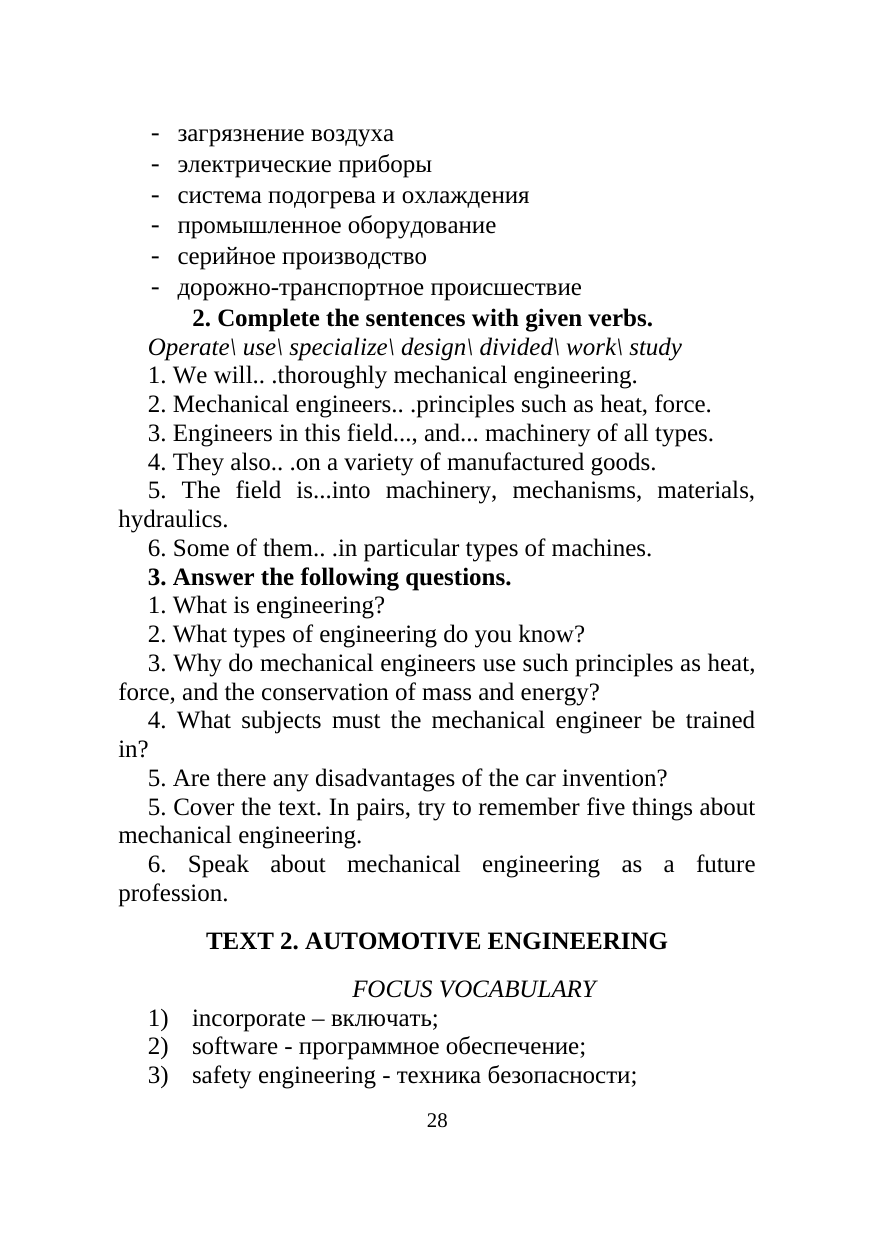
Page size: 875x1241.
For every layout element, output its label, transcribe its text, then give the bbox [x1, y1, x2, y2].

text 6. Some of them.. .in particular types of machines. [118, 533, 756, 562]
list серийное производство [118, 241, 756, 272]
text 5. Cover the text. In pairs, try to remember five things about mechanical engineering. [118, 792, 756, 849]
text 3. Why do mechanical engineers use such principles as heat, force, and the conservation of mass and energy? [118, 648, 756, 706]
text 6. Speak about mechanical engineering as a future profession. [118, 849, 756, 907]
text FOCUS VOCABULARY [118, 974, 756, 1003]
list электрические приборы [118, 149, 756, 180]
list incorporate – включать; [118, 1003, 756, 1031]
text 1. We will.. .thoroughly mechanical engineering. [118, 361, 756, 389]
text 2. Mechanical engineers.. .principles such as heat, force. [118, 389, 756, 418]
list промышленное оборудование [118, 211, 756, 241]
text 4. They also.. .on a variety of manufactured goods. [118, 447, 756, 476]
text TEXT 2. AUTOMOTIVE ENGINEERING [118, 926, 756, 955]
text 2. Complete the sentences with given verbs. [118, 303, 756, 332]
text 1. What is engineering? [118, 591, 756, 619]
list safety engineering - техника безопасности; [118, 1060, 756, 1089]
text 3. Answer the following questions. [118, 562, 756, 591]
list загрязнение воздуха [118, 118, 756, 149]
text 2. What types of engineering do you know? [118, 619, 756, 648]
list система подогрева и охлаждения [118, 180, 756, 211]
list дорожно-транспортное происшествие [118, 272, 756, 303]
text 3. Engineers in this field..., and... machinery of all types. [118, 418, 756, 447]
list software - программное обеспечение; [118, 1031, 756, 1060]
text 4. What subjects must the mechanical engineer be trained in? [118, 706, 756, 763]
text 5. The field is...into machinery, mechanisms, materials, hydraulics. [118, 476, 756, 533]
text 5. Are there any disadvantages of the car invention? [118, 763, 756, 792]
text Operate\ use\ specialize\ design\ divided\ work\ study [118, 332, 756, 361]
